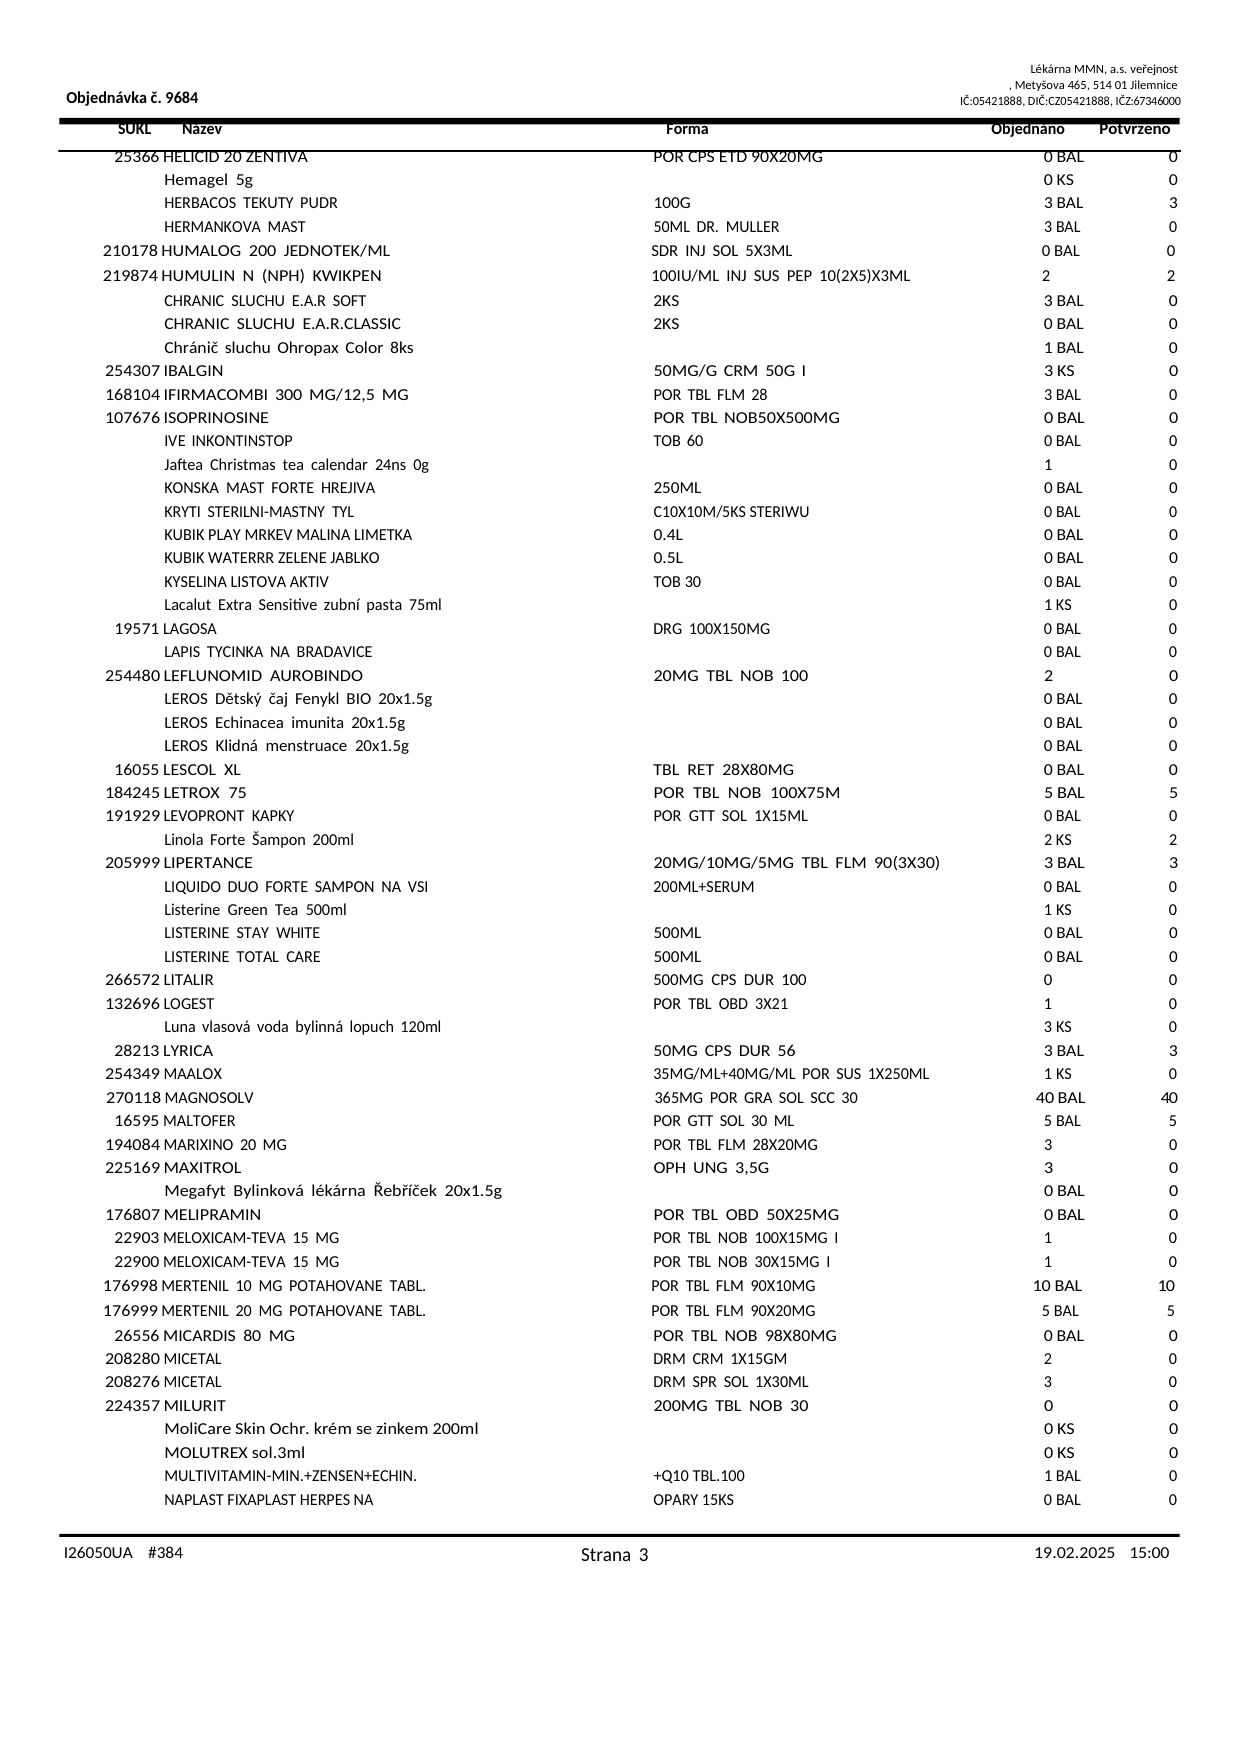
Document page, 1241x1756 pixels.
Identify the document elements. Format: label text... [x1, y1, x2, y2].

text Luna vlasová voda bylinná lopuch 120ml 3 KS 0 [154, 1019, 1177, 1036]
text 132696 LOGEST POR TBL OBD 3X21 1 0 [94, 996, 1177, 1013]
text 208280 MICETAL DRM CRM 1X15GM 2 0 [94, 1351, 1177, 1368]
text 194084 MARIXINO 20 MG POR TBL FLM 28X20MG 3 0 [94, 1136, 1177, 1153]
text Lékárna MMN, a.s. veřejnost , Metyšova 465, 514 01 Jilemnice Objednávka č. 9684 IČ:05421888, DIČ:CZ05421888, IČZ:67346000 [51, 61, 1181, 108]
text 16055 LESCOL XL TBL RET 28X80MG 0 BAL 0 [104, 761, 1178, 778]
text 28213 LYRICA 50MG CPS DUR 56 3 BAL 3 [104, 1042, 1178, 1059]
text LIQUIDO DUO FORTE SAMPON NA VSI 200ML+SERUM 0 BAL 0 [154, 878, 1177, 896]
text 168104 IFIRMACOMBI 300 MG/12,5 MG POR TBL FLM 28 3 BAL 0 [94, 386, 1177, 403]
text Jaftea Christmas tea calendar 24ns 0g 1 0 [154, 456, 1177, 474]
text KYSELINA LISTOVA AKTIV TOB 30 0 BAL 0 [154, 574, 1177, 591]
text CHRANIC SLUCHU E.A.R SOFT 2KS 3 BAL 0 [154, 292, 1178, 309]
text I26050UA #384 Strana 3 19.02.2025 15:00 [63, 1541, 1188, 1562]
text CHRANIC SLUCHU E.A.R.CLASSIC 2KS 0 BAL 0 [154, 316, 1178, 333]
text 16595 MALTOFER POR GTT SOL 30 ML 5 BAL 5 [104, 1113, 1177, 1130]
text 254480 LEFLUNOMID AUROBINDO 20MG TBL NOB 100 2 0 [94, 667, 1178, 684]
picture [57, 148, 1182, 154]
text NAPLAST FIXAPLAST HERPES NA OPARY 15KS 0 BAL 0 [154, 1491, 1177, 1508]
text LISTERINE STAY WHITE 500ML 0 BAL 0 [154, 925, 1177, 942]
text Linola Forte Šampon 200ml 2 KS 2 [154, 831, 1177, 849]
text 254349 MAALOX 35MG/ML+40MG/ML POR SUS 1X250ML 1 KS 0 [94, 1066, 1177, 1083]
text 184245 LETROX 75 POR TBL NOB 100X75M 5 BAL 5 [94, 784, 1178, 802]
text IVE INKONTINSTOP TOB 60 0 BAL 0 [154, 433, 1177, 450]
text Chránič sluchu Ohropax Color 8ks 1 BAL 0 [154, 339, 1178, 356]
text MOLUTREX sol.3ml 0 KS 0 [154, 1444, 1178, 1462]
text LAPIS TYCINKA NA BRADAVICE 0 BAL 0 [154, 644, 1177, 661]
text LEROS Dětský čaj Fenykl BIO 20x1.5g 0 BAL 0 [154, 691, 1177, 708]
text 205999 LIPERTANCE 20MG/10MG/5MG TBL FLM 90(3X30) 3 BAL 3 [94, 855, 1178, 872]
text KONSKA MAST FORTE HREJIVA 250ML 0 BAL 0 [154, 480, 1177, 497]
text 266572 LITALIR 500MG CPS DUR 100 0 0 [94, 972, 1177, 989]
text Listerine Green Tea 500ml 1 KS 0 [154, 902, 1177, 919]
text 270118 MAGNOSOLV 365MG POR GRA SOL SCC 30 40 BAL 40 [94, 1089, 1178, 1106]
text MULTIVITAMIN-MIN.+ZENSEN+ECHIN. +Q10 TBL.100 1 BAL 0 [154, 1468, 1177, 1485]
text 176807 MELIPRAMIN POR TBL OBD 50X25MG 0 BAL 0 [94, 1206, 1178, 1224]
text 19571 LAGOSA DRG 100X150MG 0 BAL 0 [104, 621, 1177, 638]
text Megafyt Bylinková lékárna Řebříček 20x1.5g 0 BAL 0 [154, 1183, 1178, 1200]
text KUBIK WATERRR ZELENE JABLKO 0.5L 0 BAL 0 [154, 550, 1178, 567]
text Lacalut Extra Sensitive zubní pasta 75ml 1 KS 0 [154, 597, 1177, 614]
text 225169 MAXITROL OPH UNG 3,5G 3 0 [94, 1159, 1178, 1177]
text 191929 LEVOPRONT KAPKY POR GTT SOL 1X15ML 0 BAL 0 [94, 808, 1177, 825]
text LEROS Echinacea imunita 20x1.5g 0 BAL 0 [154, 714, 1177, 731]
text KRYTI STERILNI-MASTNY TYL C10X10M/5KS STERIWU 0 BAL 0 [154, 503, 1177, 521]
text 22903 MELOXICAM-TEVA 15 MG POR TBL NOB 100X15MG I 1 0 [104, 1230, 1177, 1247]
text 176998 MERTENIL 10 MG POTAHOVANE TABL. POR TBL FLM 90X10MG 10 BAL 10 176999 MERTENIL 20 MG POTAHOVANE TABL. POR TBL FLM 90X20MG 5 BAL 5 [103, 1271, 1186, 1321]
text 26556 MICARDIS 80 MG POR TBL NOB 98X80MG 0 BAL 0 [104, 1327, 1178, 1344]
text LISTERINE TOTAL CARE 500ML 0 BAL 0 [154, 949, 1177, 966]
text 210178 HUMALOG 200 JEDNOTEK/ML SDR INJ SOL 5X3ML 0 BAL 0 219874 HUMULIN N (NPH) KWIKPEN 100IU/ML INJ SUS PEP 10(2X5)X3ML 2 2 [103, 236, 1186, 286]
text MoliCare Skin Ochr. krém se zinkem 200ml 0 KS 0 [154, 1421, 1178, 1438]
text 254307 IBALGIN 50MG/G CRM 50G I 3 KS 0 [94, 363, 1178, 380]
text KUBIK PLAY MRKEV MALINA LIMETKA 0.4L 0 BAL 0 [154, 527, 1178, 544]
text HERBACOS TEKUTY PUDR 100G 3 BAL 3 [154, 195, 1177, 212]
text 208276 MICETAL DRM SPR SOL 1X30ML 3 0 [94, 1374, 1177, 1391]
text Hemagel 5g 0 KS 0 [154, 172, 1178, 189]
text 224357 MILURIT 200MG TBL NOB 30 0 0 [94, 1397, 1178, 1415]
text 22900 MELOXICAM-TEVA 15 MG POR TBL NOB 30X15MG I 1 0 [104, 1253, 1177, 1271]
text LEROS Klidná menstruace 20x1.5g 0 BAL 0 [154, 738, 1177, 755]
text 107676 ISOPRINOSINE POR TBL NOB50X500MG 0 BAL 0 [94, 409, 1178, 427]
text SUKL Název Forma Objednáno Potvrzeno [105, 125, 1171, 138]
text HERMANKOVA MAST 50ML DR. MULLER 3 BAL 0 [154, 218, 1177, 236]
